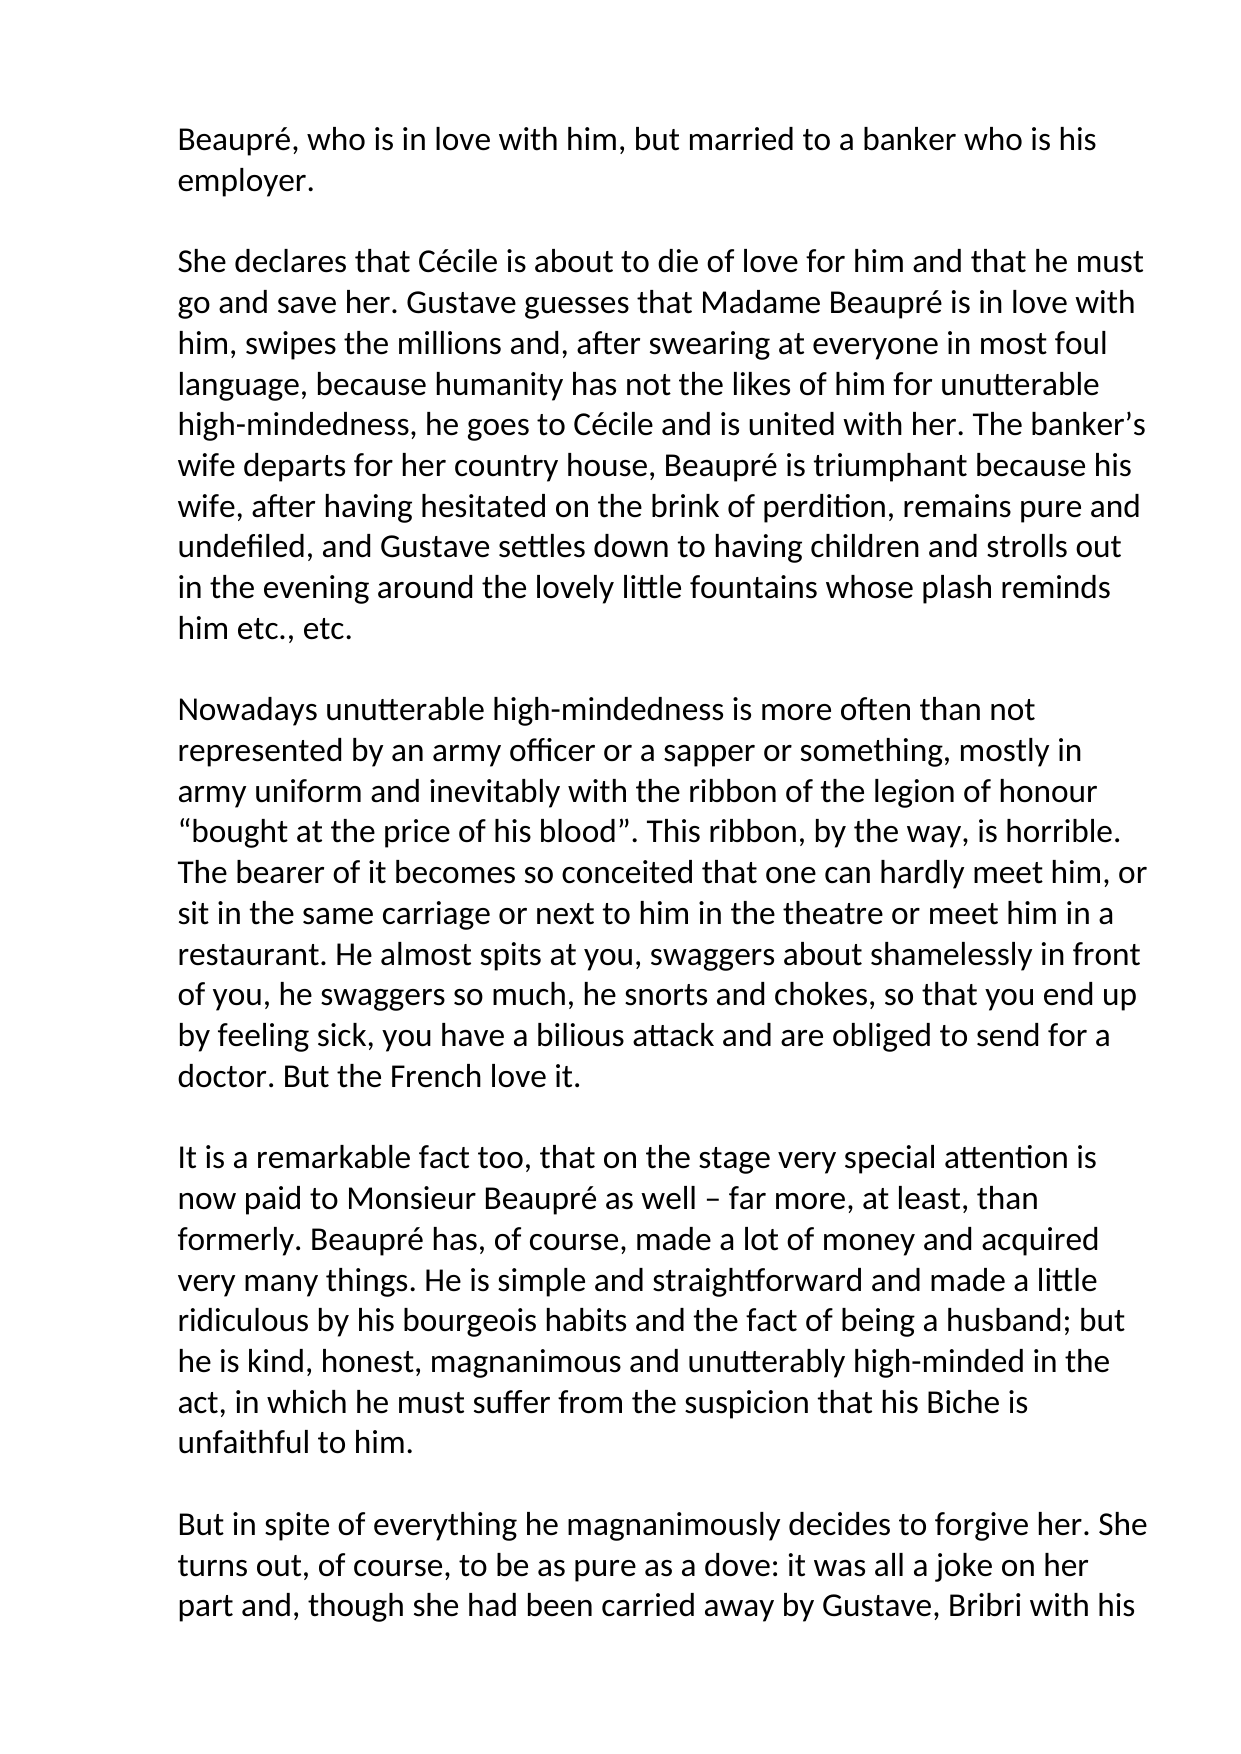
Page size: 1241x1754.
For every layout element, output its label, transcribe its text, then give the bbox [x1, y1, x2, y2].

text It is a remarkable fact too, that on the stage very special attention is now paid to Monsieur Beaupré as well – far more, at least, than formerly. Beaupré has, of course, made a lot of money and acquired very many things. He is simple and straightforward and made a little ridiculous by his bourgeois habits and the fact of being a husband; but he is kind, honest, magnanimous and unutterably high-minded in the act, in which he must suffer from the suspicion that his Biche is unfaithful to him. [177, 1136, 1152, 1462]
text She declares that Cécile is about to die of love for him and that he must go and save her. Gustave guesses that Madame Beaupré is in love with him, swipes the millions and, after swearing at everyone in most foul language, because humanity has not the likes of him for unutterable high-mindedness, he goes to Cécile and is united with her. The banker’s wife departs for her country house, Beaupré is triumphant because his wife, after having hesitated on the brink of perdition, remains pure and undefiled, and Gustave settles down to having children and strolls out in the evening around the lovely little fountains whose plash reminds him etc., etc. [177, 240, 1152, 648]
text Nowadays unutterable high-mindedness is more often than not represented by an army officer or a sapper or something, mostly in army uniform and inevitably with the ribbon of the legion of honour “bought at the price of his blood”. This ribbon, by the way, is horrible. The bearer of it becomes so conceited that one can hardly meet him, or sit in the same carriage or next to him in the theatre or meet him in a restaurant. He almost spits at you, swaggers about shamelessly in front of you, he swaggers so much, he snorts and chokes, so that you end up by feeling sick, you have a bilious attack and are obliged to send for a doctor. But the French love it. [177, 688, 1152, 1096]
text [177, 1503, 1152, 1625]
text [177, 118, 1152, 199]
